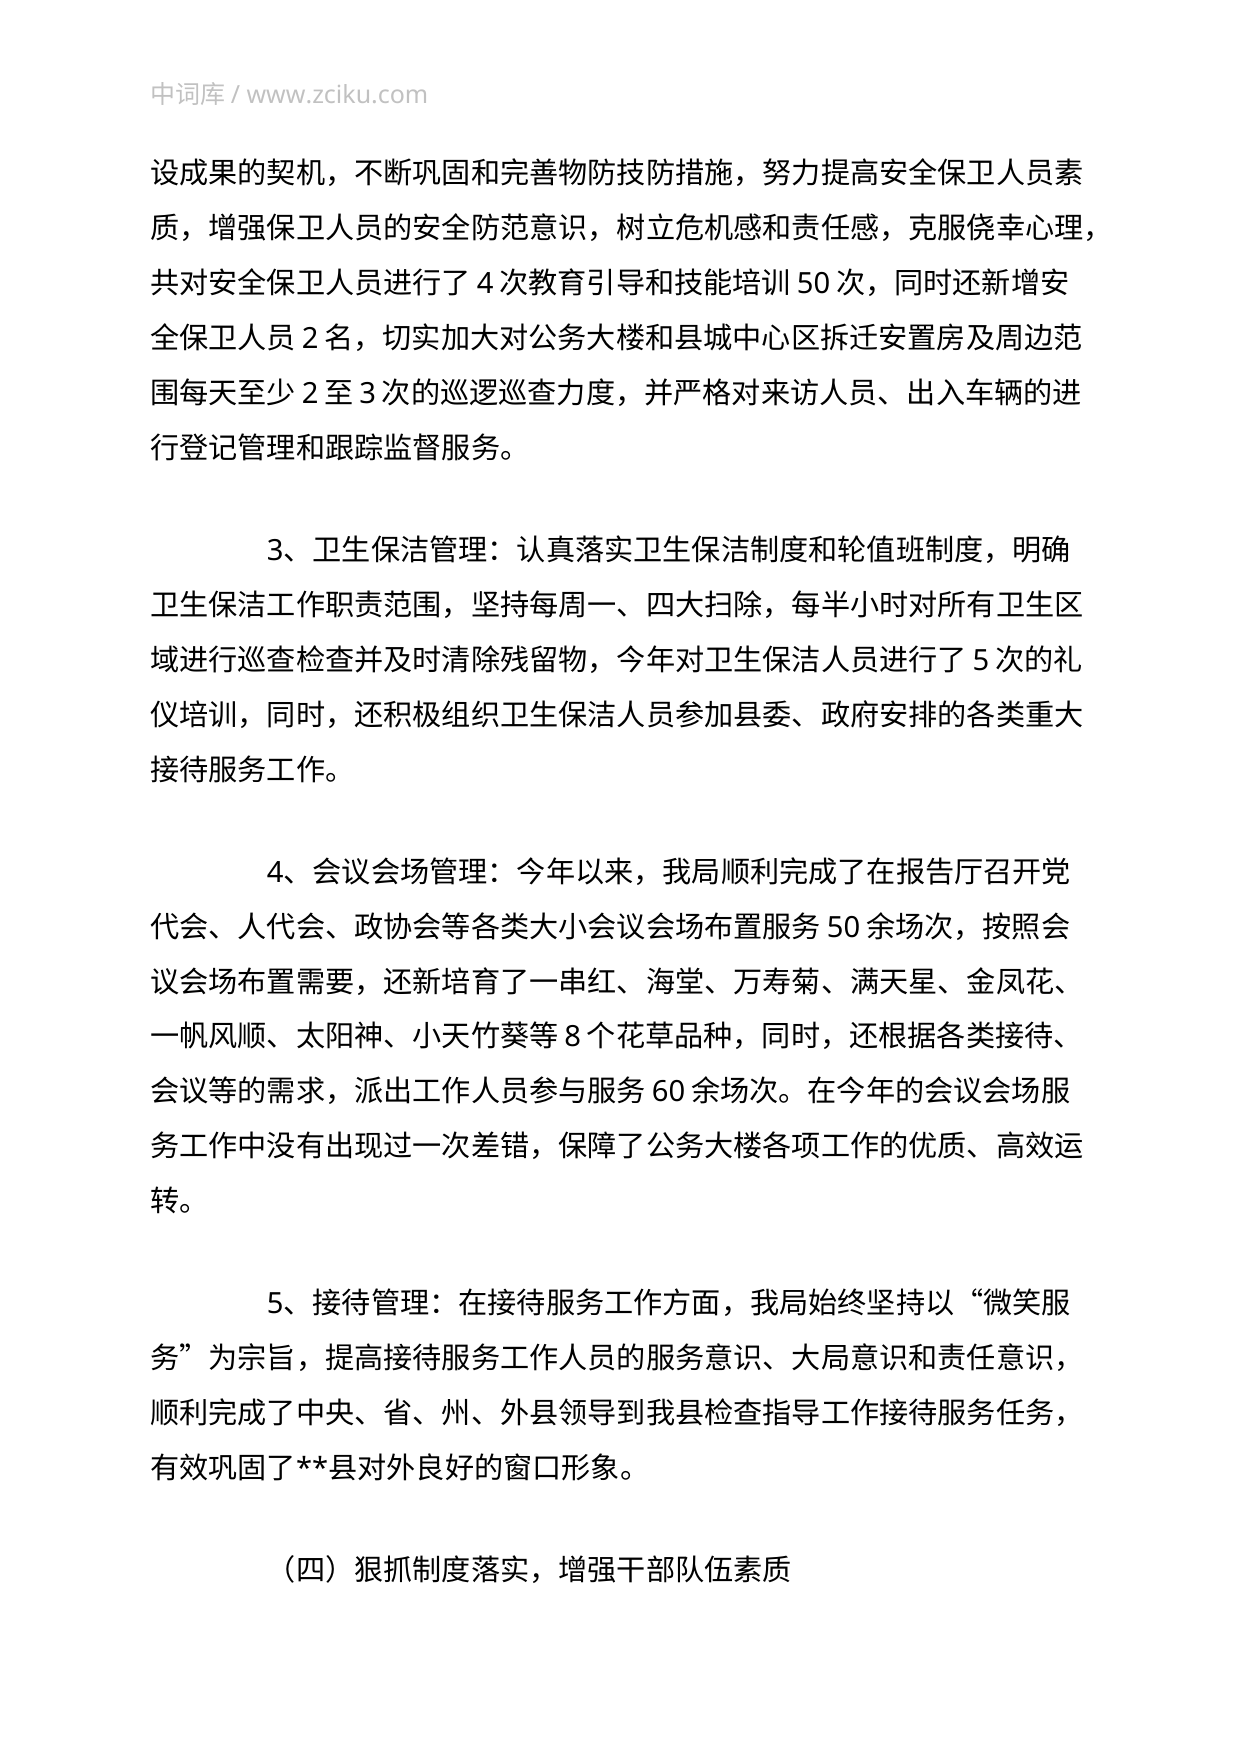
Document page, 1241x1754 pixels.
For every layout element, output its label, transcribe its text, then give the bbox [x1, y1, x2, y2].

text 5、接待管理：在接待服务工作方面，我局始终坚持以“微笑服务”为宗旨，提高接待服务工作人员的服务意识、大局意识和责任意识，顺利完成了中央、省、州、外县领导到我县检查指导工作接待服务任务，有效巩固了**县对外良好的窗口形象。 [150, 1280, 1090, 1487]
text 4、会议会场管理：今年以来，我局顺利完成了在报告厅召开党代会、人代会、政协会等各类大小会议会场布置服务50余场次，按照会议会场布置需要，还新培育了一串红、海堂、万寿菊、满天星、金凤花、一帆风顺、太阳神、小天竹葵等8个花草品种，同时，还根据各类接待、会议等的需求，派出工作人员参与服务60余场次。在今年的会议会场服务工作中没有出现过一次差错，保障了公务大楼各项工作的优质、高效运转。 [150, 848, 1090, 1220]
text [150, 150, 1090, 467]
text （四）狠抓制度落实，增强干部队伍素质 [150, 1546, 1090, 1589]
text 3、卫生保洁管理：认真落实卫生保洁制度和轮值班制度，明确卫生保洁工作职责范围，坚持每周一、四大扫除，每半小时对所有卫生区域进行巡查检查并及时清除残留物，今年对卫生保洁人员进行了5次的礼仪培训，同时，还积极组织卫生保洁人员参加县委、政府安排的各类重大接待服务工作。 [150, 527, 1090, 789]
